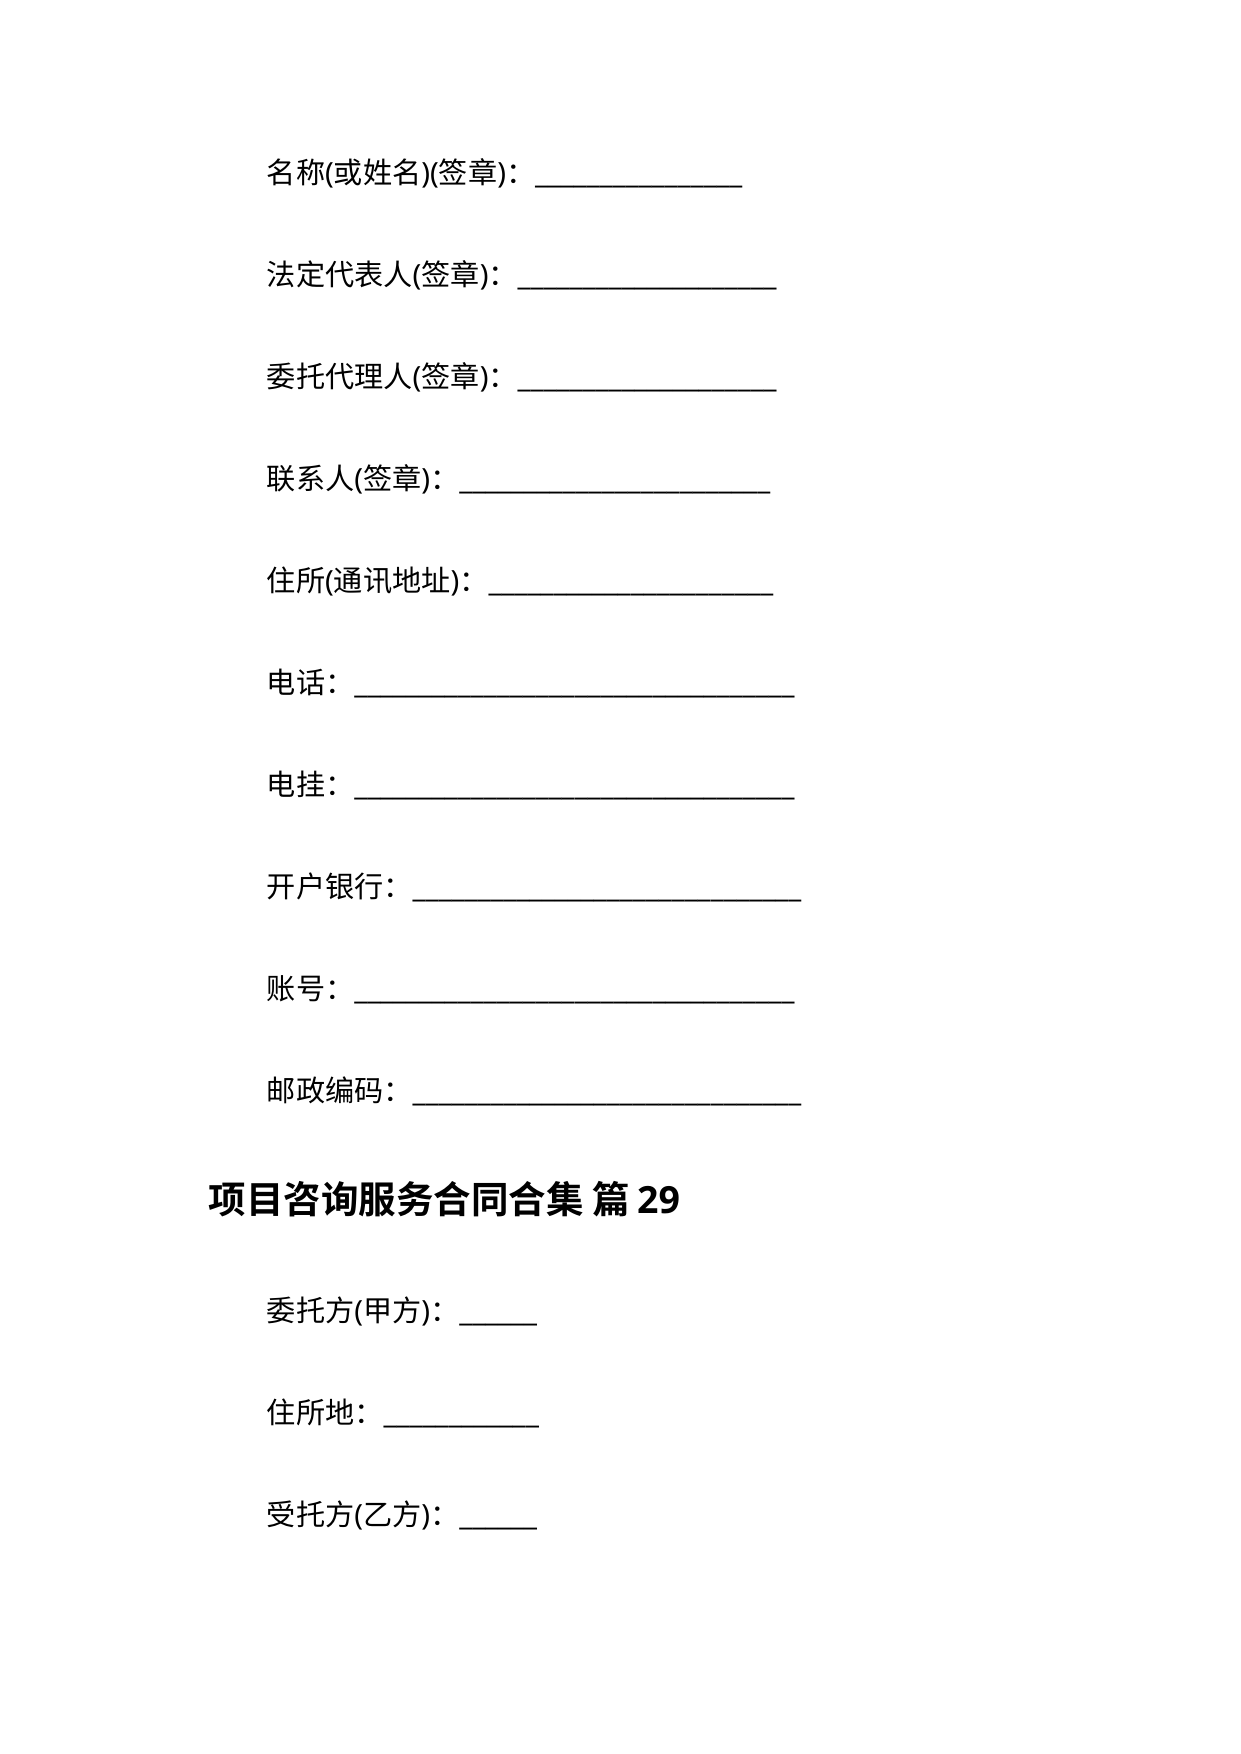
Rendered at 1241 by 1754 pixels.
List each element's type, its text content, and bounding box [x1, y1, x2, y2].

text 法定代表人(签章)：____________________ [150, 252, 1090, 294]
text 开户银行：______________________________ [150, 864, 1090, 906]
text 项目咨询服务合同合集 篇29 [150, 1170, 1090, 1224]
text 联系人(签章)：________________________ [150, 456, 1090, 498]
text 委托代理人(签章)：____________________ [150, 354, 1090, 396]
text 受托方(乙方)：______ [150, 1491, 1090, 1534]
text 名称(或姓名)(签章)：________________ [150, 150, 1090, 192]
text 电挂：__________________________________ [150, 762, 1090, 804]
text 住所地：____________ [150, 1389, 1090, 1432]
text 邮政编码：______________________________ [150, 1068, 1090, 1110]
text 电话：__________________________________ [150, 660, 1090, 702]
text 账号：__________________________________ [150, 966, 1090, 1008]
text 住所(通讯地址)：______________________ [150, 558, 1090, 600]
text 委托方(甲方)：______ [150, 1287, 1090, 1330]
